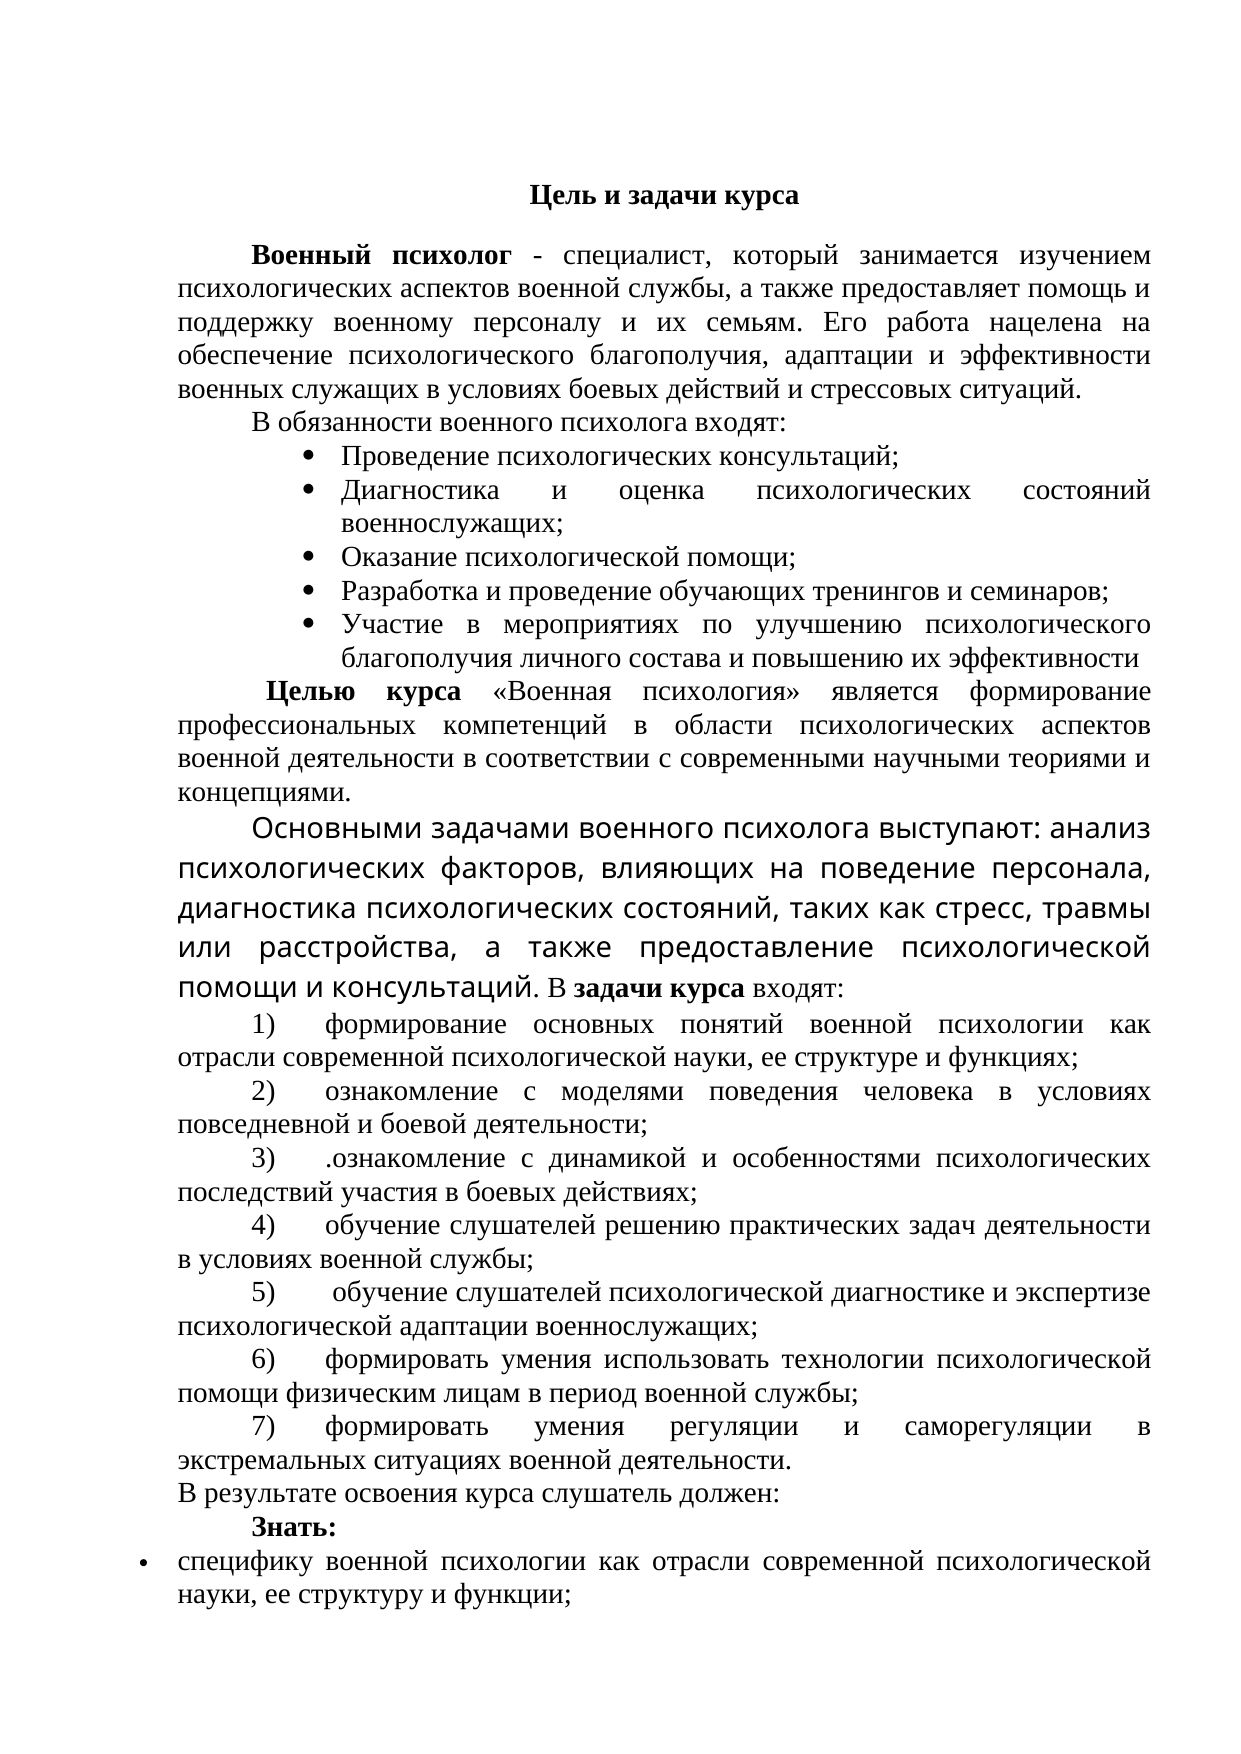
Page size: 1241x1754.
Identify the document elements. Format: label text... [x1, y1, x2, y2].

list Оказание психологической помощи; [303, 539, 1152, 573]
text Знать: [177, 1509, 1152, 1543]
text Основными задачами военного психолога выступают: анализ психологических факторов, влияющих на поведение персонала, диагностика психологических состояний, таких как стресс, травмы или расстройства, а также предоставление психологической помощи и консультаций. В задачи курса входят: [177, 808, 1152, 1006]
list Диагностика и оценка психологических состояний военнослужащих; [303, 472, 1152, 539]
list формировать умения использовать технологии психологической помощи физическим лицам в период военной службы; [177, 1341, 1152, 1408]
list специфику военной психологии как отрасли современной психологической науки, ее структуру и функции; [140, 1543, 1152, 1610]
list Проведение психологических консультаций; [303, 438, 1152, 472]
list ознакомление с моделями поведения человека в условиях повседневной и боевой деятельности; [177, 1073, 1152, 1140]
list обучение слушателей психологической диагностике и экспертизе психологической адаптации военнослужащих; [177, 1274, 1152, 1341]
text В результате освоения курса слушатель должен: [177, 1476, 1152, 1509]
text Целью курса «Военная психология» является формирование профессиональных компетенций в области психологических аспектов военной деятельности в соответствии с современными научными теориями и концепциями. [177, 673, 1152, 808]
text Цель и задачи курса [177, 177, 1152, 211]
list формирование основных понятий военной психологии как отрасли современной психологической науки, ее структуре и функциях; [177, 1006, 1152, 1073]
list Участие в мероприятиях по улучшению психологического благополучия личного состава и повышению их эффективности [303, 606, 1152, 673]
list формировать умения регуляции и саморегуляции в экстремальных ситуациях военной деятельности. [177, 1408, 1152, 1476]
text Военный психолог - специалист, который занимается изучением психологических аспектов военной службы, а также предоставляет помощь и поддержку военному персоналу и их семьям. Его работа нацелена на обеспечение психологического благополучия, адаптации и эффективности военных служащих в условиях боевых действий и стрессовых ситуаций. [177, 237, 1152, 404]
list обучение слушателей решению практических задач деятельности в условиях военной службы; [177, 1207, 1152, 1274]
list Разработка и проведение обучающих тренингов и семинаров; [303, 573, 1152, 606]
text В обязанности военного психолога входят: [177, 404, 1152, 438]
list .ознакомление с динамикой и особенностями психологических последствий участия в боевых действиях; [177, 1140, 1152, 1207]
